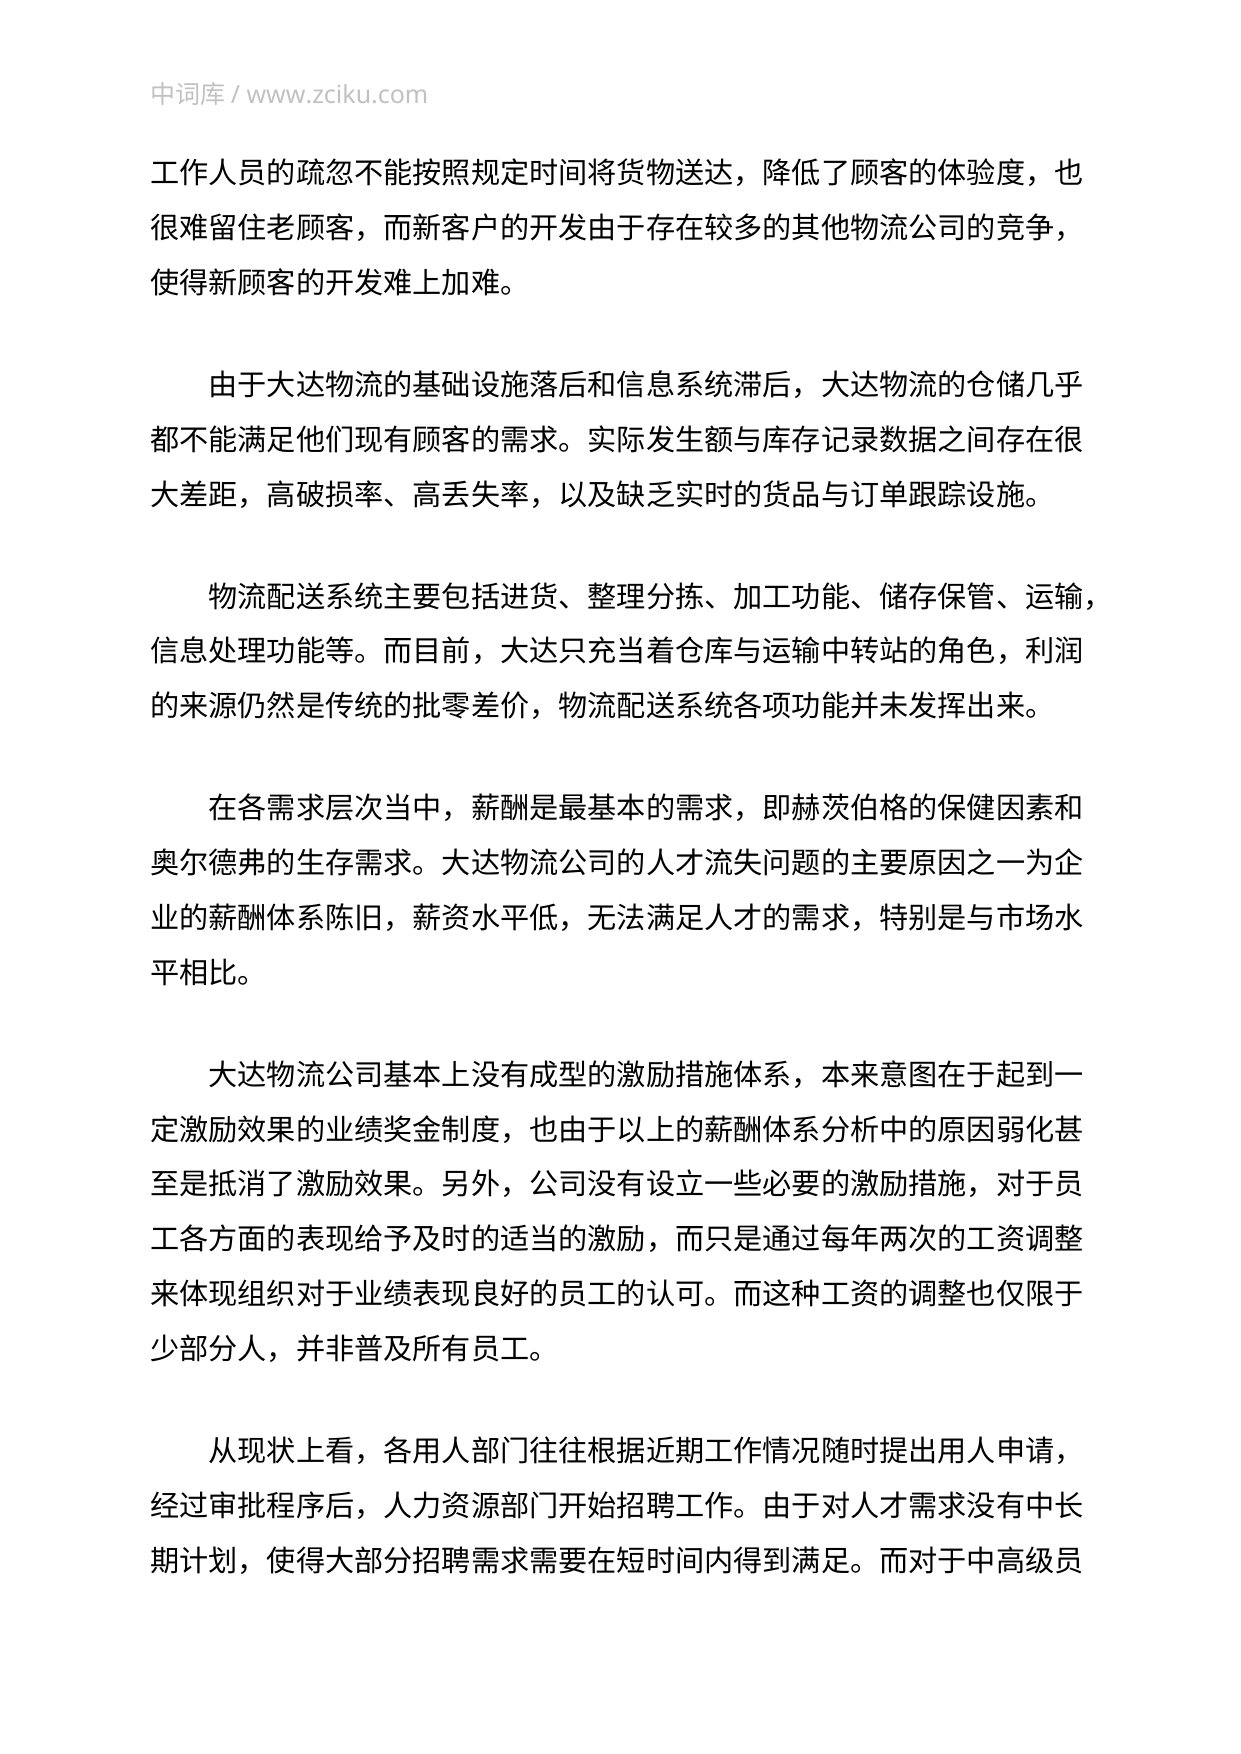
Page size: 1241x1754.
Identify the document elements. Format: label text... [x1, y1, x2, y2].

text 大达物流公司基本上没有成型的激励措施体系，本来意图在于起到一定激励效果的业绩奖金制度，也由于以上的薪酬体系分析中的原因弱化甚至是抵消了激励效果。另外，公司没有设立一些必要的激励措施，对于员工各方面的表现给予及时的适当的激励，而只是通过每年两次的工资调整来体现组织对于业绩表现良好的员工的认可。而这种工资的调整也仅限于少部分人，并非普及所有员工。 [150, 1051, 1090, 1368]
text 物流配送系统主要包括进货、整理分拣、加工功能、储存保管、运输，信息处理功能等。而目前，大达只充当着仓库与运输中转站的角色，利润的来源仍然是传统的批零差价，物流配送系统各项功能并未发挥出来。 [150, 573, 1090, 725]
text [150, 150, 1090, 302]
text 在各需求层次当中，薪酬是最基本的需求，即赫茨伯格的保健因素和奥尔德弗的生存需求。大达物流公司的人才流失问题的主要原因之一为企业的薪酬体系陈旧，薪资水平低，无法满足人才的需求，特别是与市场水平相比。 [150, 785, 1090, 992]
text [150, 1427, 1090, 1579]
text 由于大达物流的基础设施落后和信息系统滞后，大达物流的仓储几乎都不能满足他们现有顾客的需求。实际发生额与库存记录数据之间存在很大差距，高破损率、高丢失率，以及缺乏实时的货品与订单跟踪设施。 [150, 362, 1090, 514]
